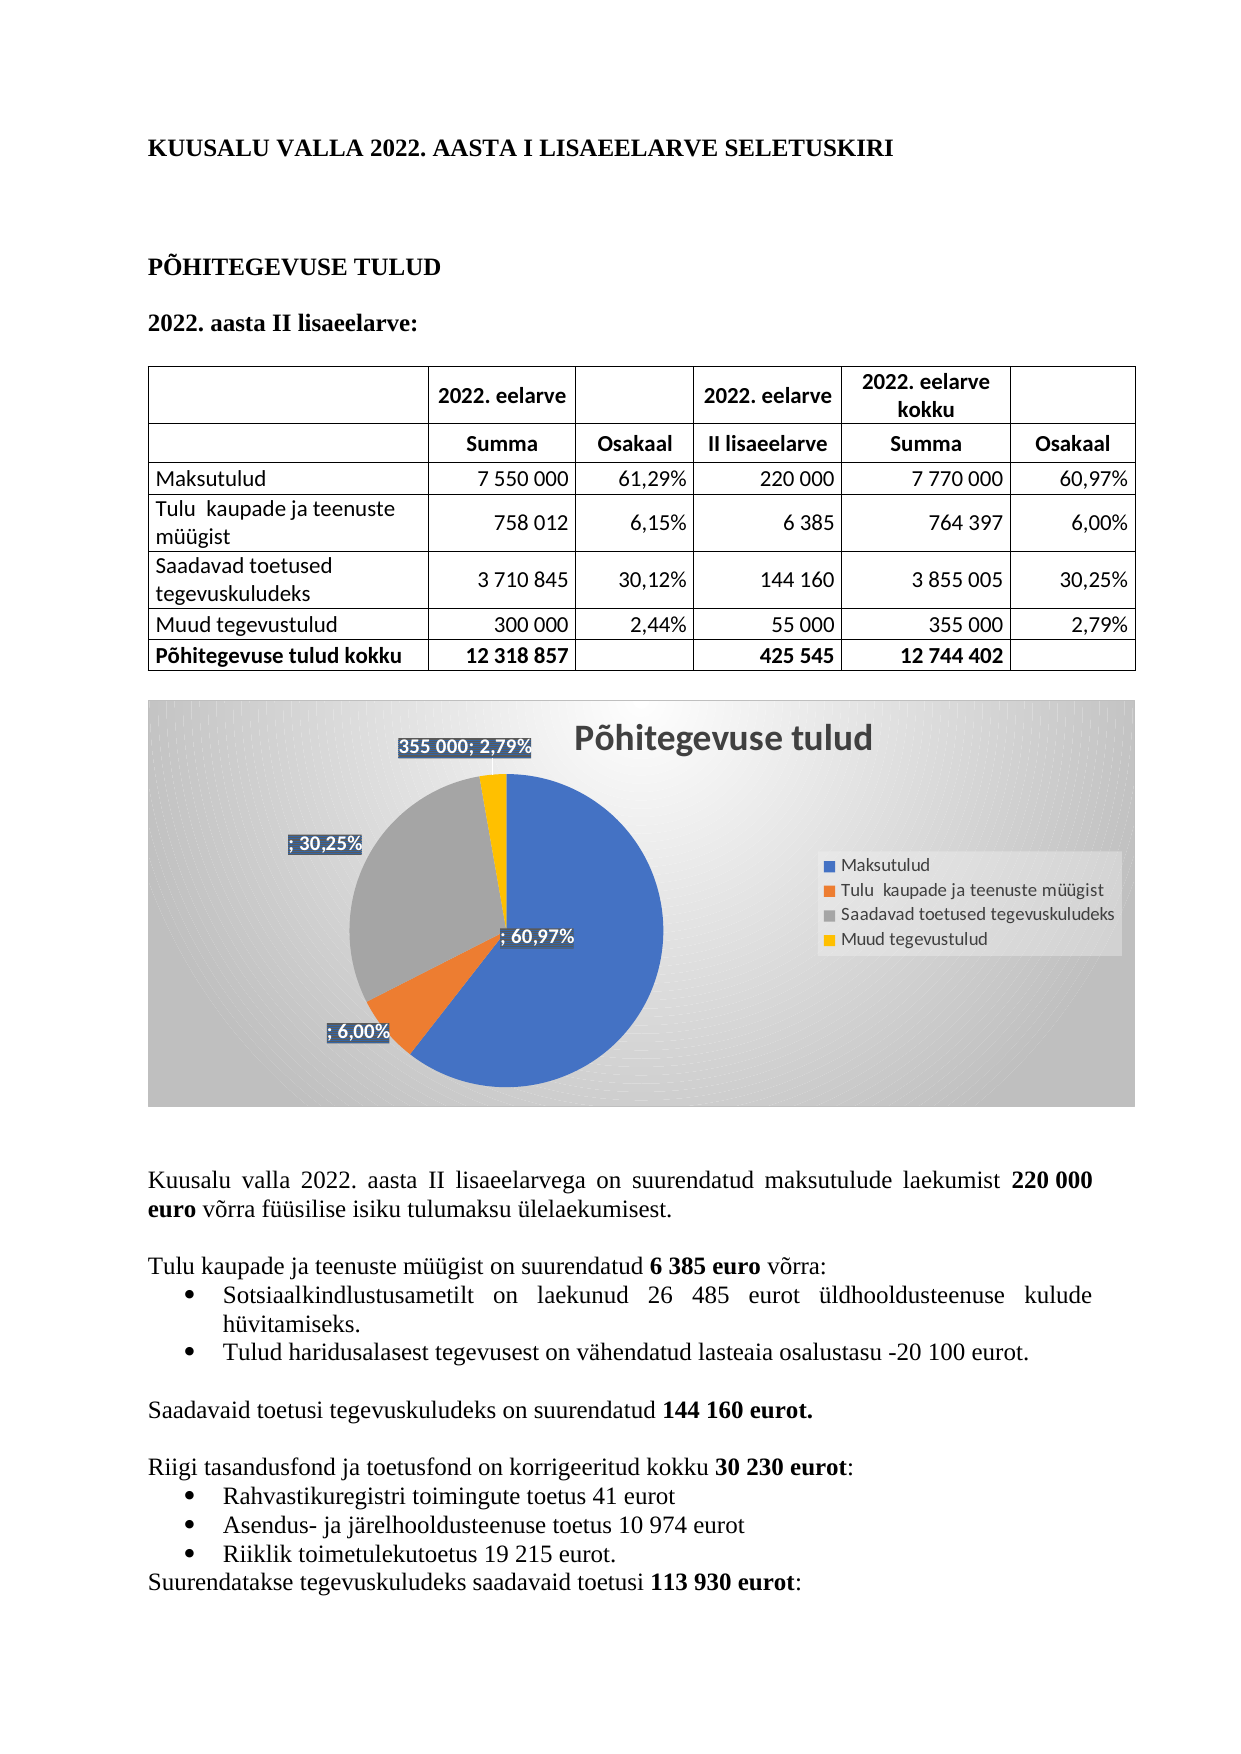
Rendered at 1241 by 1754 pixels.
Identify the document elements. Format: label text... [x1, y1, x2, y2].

table_header [149, 367, 428, 423]
table_cell [576, 640, 693, 670]
list Asendus- ja järelhooldusteenuse toetus 10 974 eurot [185, 1510, 1093, 1539]
table_header 2022. eelarve [694, 367, 841, 423]
table_cell 30,25% [1011, 552, 1135, 608]
list Riiklik toimetulekutoetus 19 215 eurot. [185, 1539, 1093, 1567]
list Tulud haridusalasest tegevusest on vähendatud lasteaia osalustasu -20 100 eurot. [185, 1337, 1093, 1366]
table_cell Põhitegevuse tulud kokku [149, 640, 428, 670]
table_header 2022. eelarve kokku [842, 367, 1010, 423]
table_cell II lisaeelarve [694, 424, 841, 462]
table_header [576, 367, 693, 423]
table_cell 2,79% [1011, 609, 1135, 639]
table_cell Osakaal [576, 424, 693, 462]
table_cell 6,15% [576, 495, 693, 551]
table_cell 30,12% [576, 552, 693, 608]
table_cell 2,44% [576, 609, 693, 639]
table_cell 7 550 000 [429, 463, 575, 493]
table_cell Tulu kaupade ja teenuste müügist [149, 495, 428, 551]
table_cell 300 000 [429, 609, 575, 639]
table_cell Summa [429, 424, 575, 462]
table_cell 12 744 402 [842, 640, 1010, 670]
table_cell Osakaal [1011, 424, 1135, 462]
text Suurendatakse tegevuskuludeks saadavaid toetusi 113 930 eurot: [148, 1567, 1093, 1596]
text PÕHITEGEVUSE TULUD [148, 252, 1093, 281]
table_cell 425 545 [694, 640, 841, 670]
table_cell Maksutulud [149, 463, 428, 493]
text 2022. aasta II lisaeelarve: [148, 308, 1093, 337]
table_cell 764 397 [842, 495, 1010, 551]
table_cell 144 160 [694, 552, 841, 608]
text Tulu kaupade ja teenuste müügist on suurendatud 6 385 euro võrra: [148, 1251, 1093, 1280]
table_cell Muud tegevustulud [149, 609, 428, 639]
table_cell 60,97% [1011, 463, 1135, 493]
table_cell 3 710 845 [429, 552, 575, 608]
table_cell 6,00% [1011, 495, 1135, 551]
list Sotsiaalkindlustusametilt on laekunud 26 485 eurot üldhooldusteenuse kulude hüvitamiseks. [185, 1280, 1093, 1337]
table_cell Summa [842, 424, 1010, 462]
table_cell 355 000 [842, 609, 1010, 639]
table_cell 758 012 [429, 495, 575, 551]
table_cell [1011, 640, 1135, 670]
table_header [1011, 367, 1135, 423]
list Rahvastikuregistri toimingute toetus 41 eurot [185, 1481, 1093, 1510]
table_cell [149, 424, 428, 462]
text Riigi tasandusfond ja toetusfond on korrigeeritud kokku 30 230 eurot: [148, 1452, 1093, 1481]
table_cell Saadavad toetused tegevuskuludeks [149, 552, 428, 608]
table_cell 7 770 000 [842, 463, 1010, 493]
table_cell 6 385 [694, 495, 841, 551]
text Saadavaid toetusi tegevuskuludeks on suurendatud 144 160 eurot. [148, 1395, 1093, 1424]
table_header 2022. eelarve [429, 367, 575, 423]
table_cell 220 000 [694, 463, 841, 493]
table_cell 3 855 005 [842, 552, 1010, 608]
text Kuusalu valla 2022. aasta II lisaeelarvega on suurendatud maksutulude laekumist 220 000 euro võrra füüsilise isiku tulumaksu ülelaekumisest. [148, 1165, 1093, 1222]
text KUUSALU VALLA 2022. AASTA I LISAEELARVE SELETUSKIRI [148, 133, 1093, 162]
table_cell 12 318 857 [429, 640, 575, 670]
table_cell 55 000 [694, 609, 841, 639]
table_cell 61,29% [576, 463, 693, 493]
